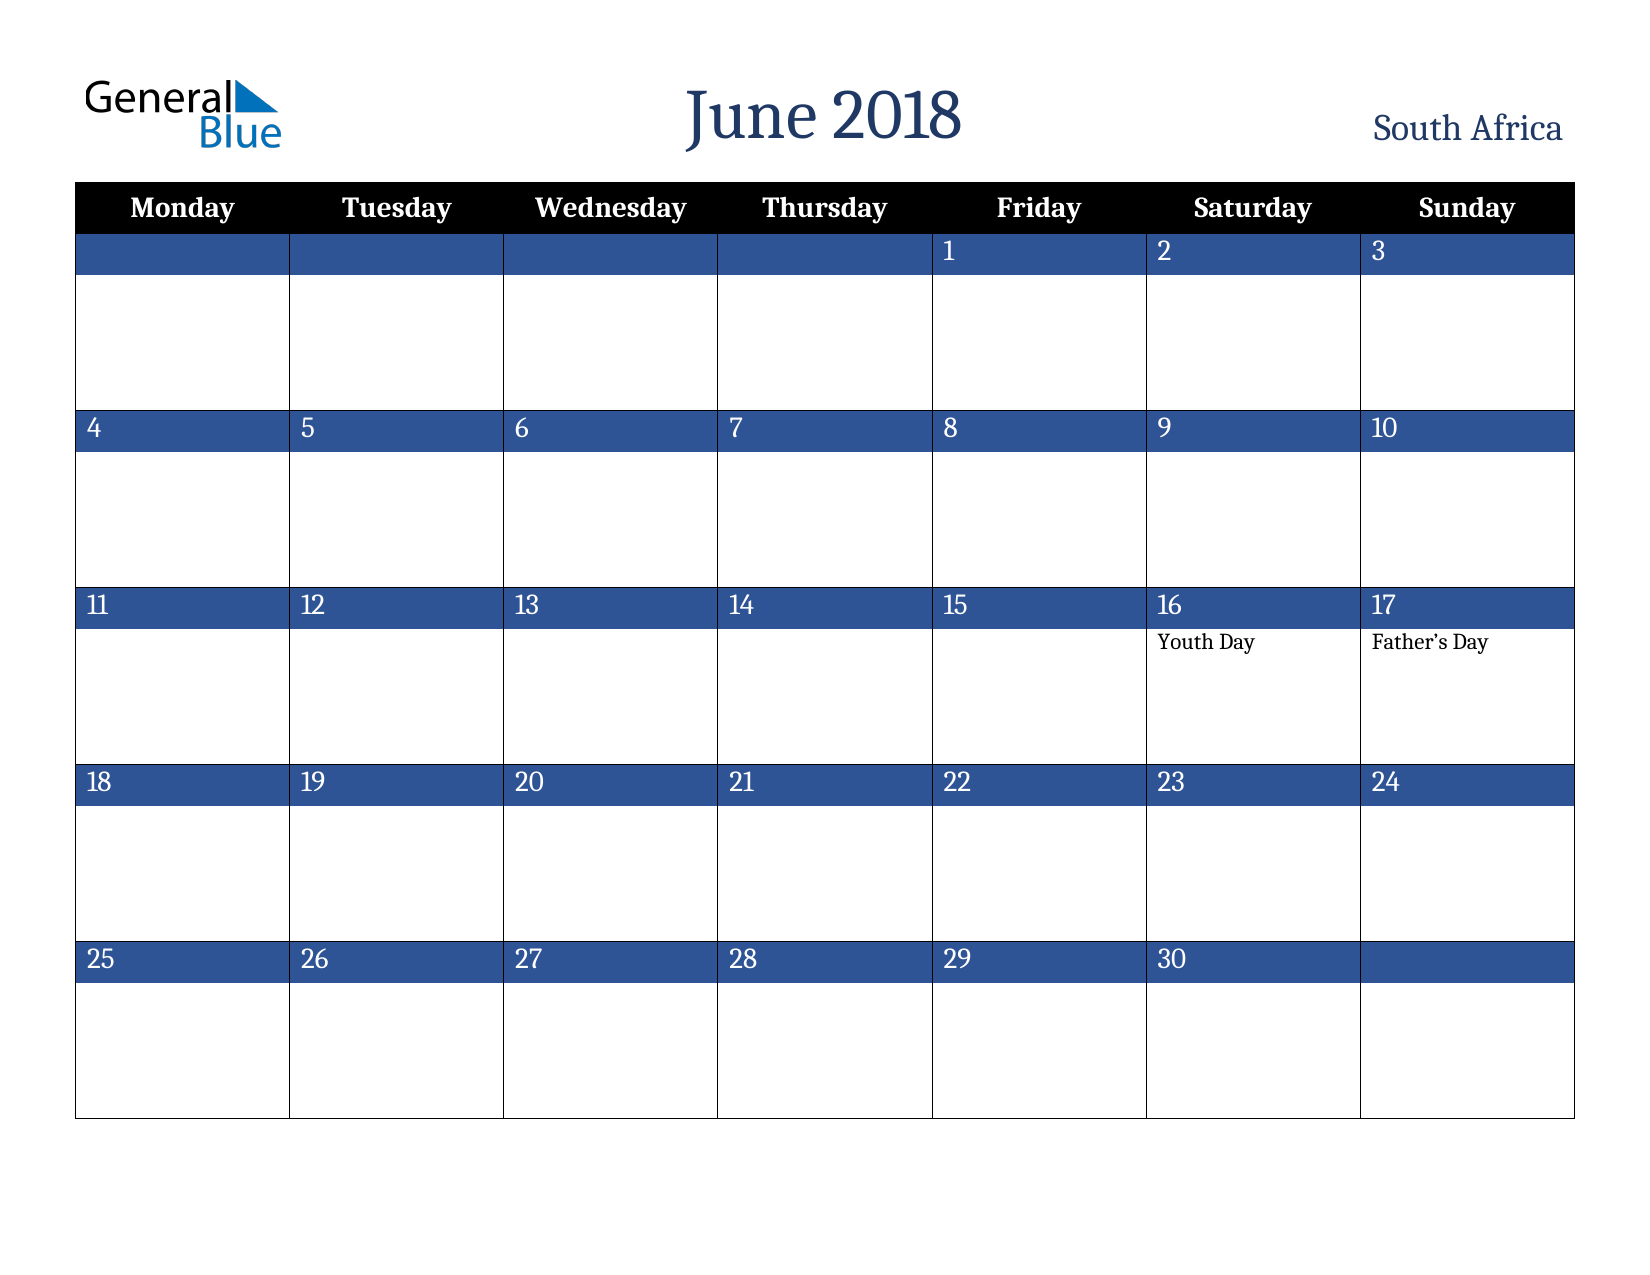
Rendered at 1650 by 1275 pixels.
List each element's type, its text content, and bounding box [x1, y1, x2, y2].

table_cell 7 [718, 411, 932, 452]
table_cell [504, 983, 717, 1118]
table_cell 29 [933, 942, 1146, 983]
table_cell 11 [76, 588, 289, 629]
table_cell Father’s Day [1361, 629, 1574, 764]
table_cell 20 [504, 765, 717, 806]
table_cell [1361, 452, 1574, 587]
table_cell 10 [1361, 411, 1574, 452]
table_cell 26 [290, 942, 503, 983]
table_cell 19 [290, 765, 503, 806]
table_cell 5 [290, 411, 503, 452]
table_cell [76, 983, 289, 1118]
table_cell [1361, 806, 1574, 941]
table_cell 15 [933, 588, 1146, 629]
table_cell 16 [1147, 588, 1360, 629]
table_cell [76, 806, 289, 941]
table_cell [718, 234, 932, 275]
table_cell 17 [1361, 588, 1574, 629]
table_cell Sunday [1361, 183, 1574, 233]
table_cell [1361, 942, 1574, 983]
table_cell 22 [933, 765, 1146, 806]
table_cell [504, 806, 717, 941]
table_cell 18 [76, 765, 289, 806]
table_cell 24 [1361, 765, 1574, 806]
table_cell Saturday [1147, 183, 1360, 233]
table_cell Youth Day [1147, 629, 1360, 764]
table_cell 28 [718, 942, 932, 983]
table_cell Thursday [718, 183, 932, 233]
table_cell [504, 275, 717, 410]
table_cell [290, 806, 503, 941]
table_cell [504, 234, 717, 275]
picture [86, 80, 281, 148]
table_cell [718, 806, 932, 941]
table_cell [933, 983, 1146, 1118]
table_cell 12 [290, 588, 503, 629]
table_cell Friday [933, 183, 1146, 233]
table_cell Wednesday [504, 183, 717, 233]
table_cell 6 [504, 411, 717, 452]
table_header June 2018 [504, 75, 1146, 182]
table_cell [76, 275, 289, 410]
table_cell 14 [718, 588, 932, 629]
table_cell Monday [76, 183, 289, 233]
table_cell [1361, 275, 1574, 410]
table_cell [718, 983, 932, 1118]
table_cell [718, 629, 932, 764]
table_cell [504, 452, 717, 587]
table_cell [933, 629, 1146, 764]
table_cell [76, 629, 289, 764]
table_cell 3 [1361, 234, 1574, 275]
table_cell 4 [76, 411, 289, 452]
table_cell [718, 452, 932, 587]
table_cell [290, 629, 503, 764]
table_header South Africa [1146, 75, 1574, 182]
table_cell [290, 275, 503, 410]
table_cell 30 [1147, 942, 1360, 983]
table_cell [76, 452, 289, 587]
table_cell [1147, 452, 1360, 587]
table_cell [1147, 806, 1360, 941]
table_cell 21 [718, 765, 932, 806]
table_cell 2 [1147, 234, 1360, 275]
table_cell [290, 983, 503, 1118]
table_cell 8 [933, 411, 1146, 452]
table_cell Tuesday [290, 183, 503, 233]
table_cell 9 [1147, 411, 1360, 452]
table_cell [933, 806, 1146, 941]
table_cell [1147, 983, 1360, 1118]
table_cell [504, 629, 717, 764]
table_cell [1361, 983, 1574, 1118]
table_header [76, 75, 503, 182]
table_cell [933, 275, 1146, 410]
table_cell 25 [76, 942, 289, 983]
table_cell [718, 275, 932, 410]
table_cell [76, 234, 289, 275]
table_cell 23 [1147, 765, 1360, 806]
table_cell 1 [933, 234, 1146, 275]
table_cell 13 [504, 588, 717, 629]
table_cell [1147, 275, 1360, 410]
table_cell [290, 452, 503, 587]
table_cell 27 [504, 942, 717, 983]
table_cell [290, 234, 503, 275]
table_cell [933, 452, 1146, 587]
